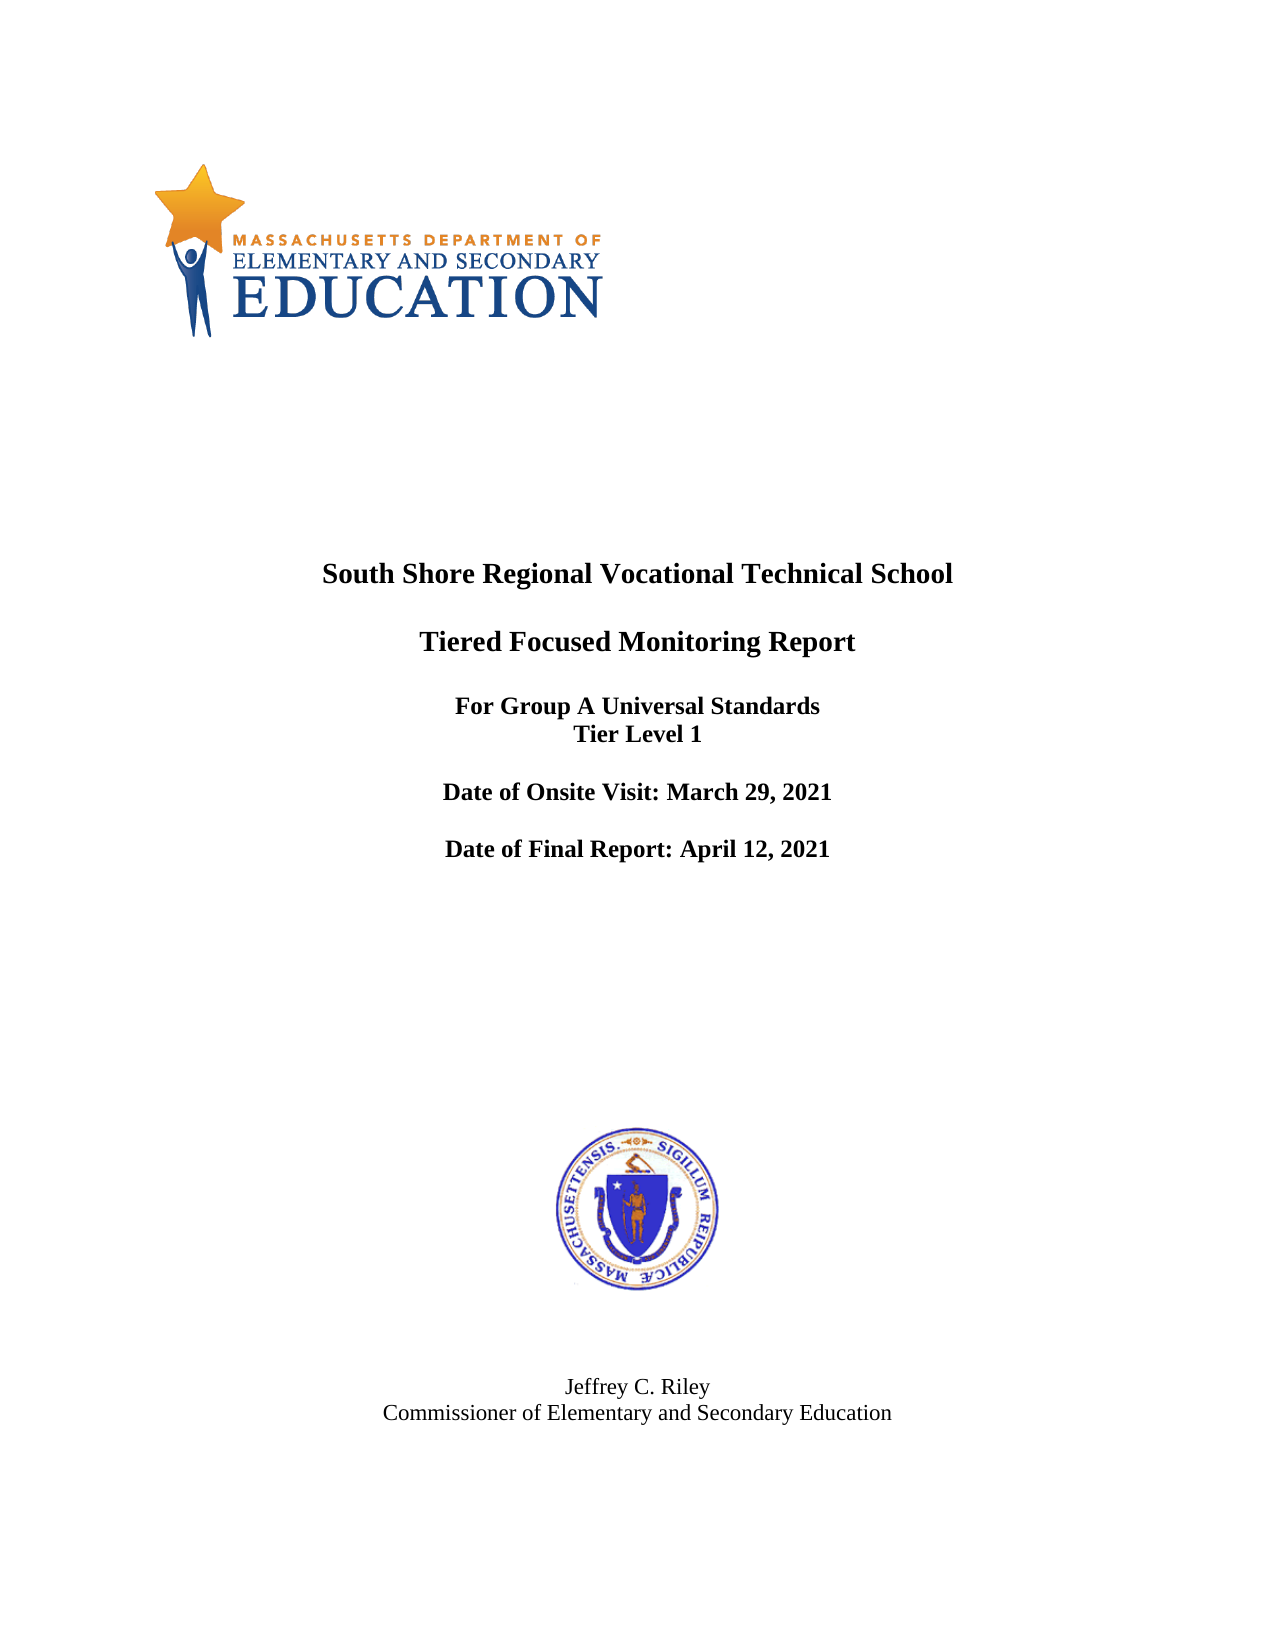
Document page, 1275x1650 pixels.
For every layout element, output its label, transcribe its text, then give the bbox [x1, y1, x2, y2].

picture [553, 1126, 722, 1294]
text Commissioner of Elementary and Secondary Education [150, 1399, 1125, 1426]
picture [150, 150, 608, 372]
text Date of Final Report: April 12, 2021 [150, 834, 1125, 863]
text Tier Level 1 [150, 719, 1125, 748]
text South Shore Regional Vocational Technical School [150, 557, 1125, 590]
text For Group A Universal Standards [150, 691, 1125, 719]
text Tiered Focused Monitoring Report [150, 624, 1125, 657]
text Jeffrey C. Riley [150, 1373, 1125, 1399]
text Date of Onsite Visit: March 29, 2021 [150, 777, 1125, 806]
